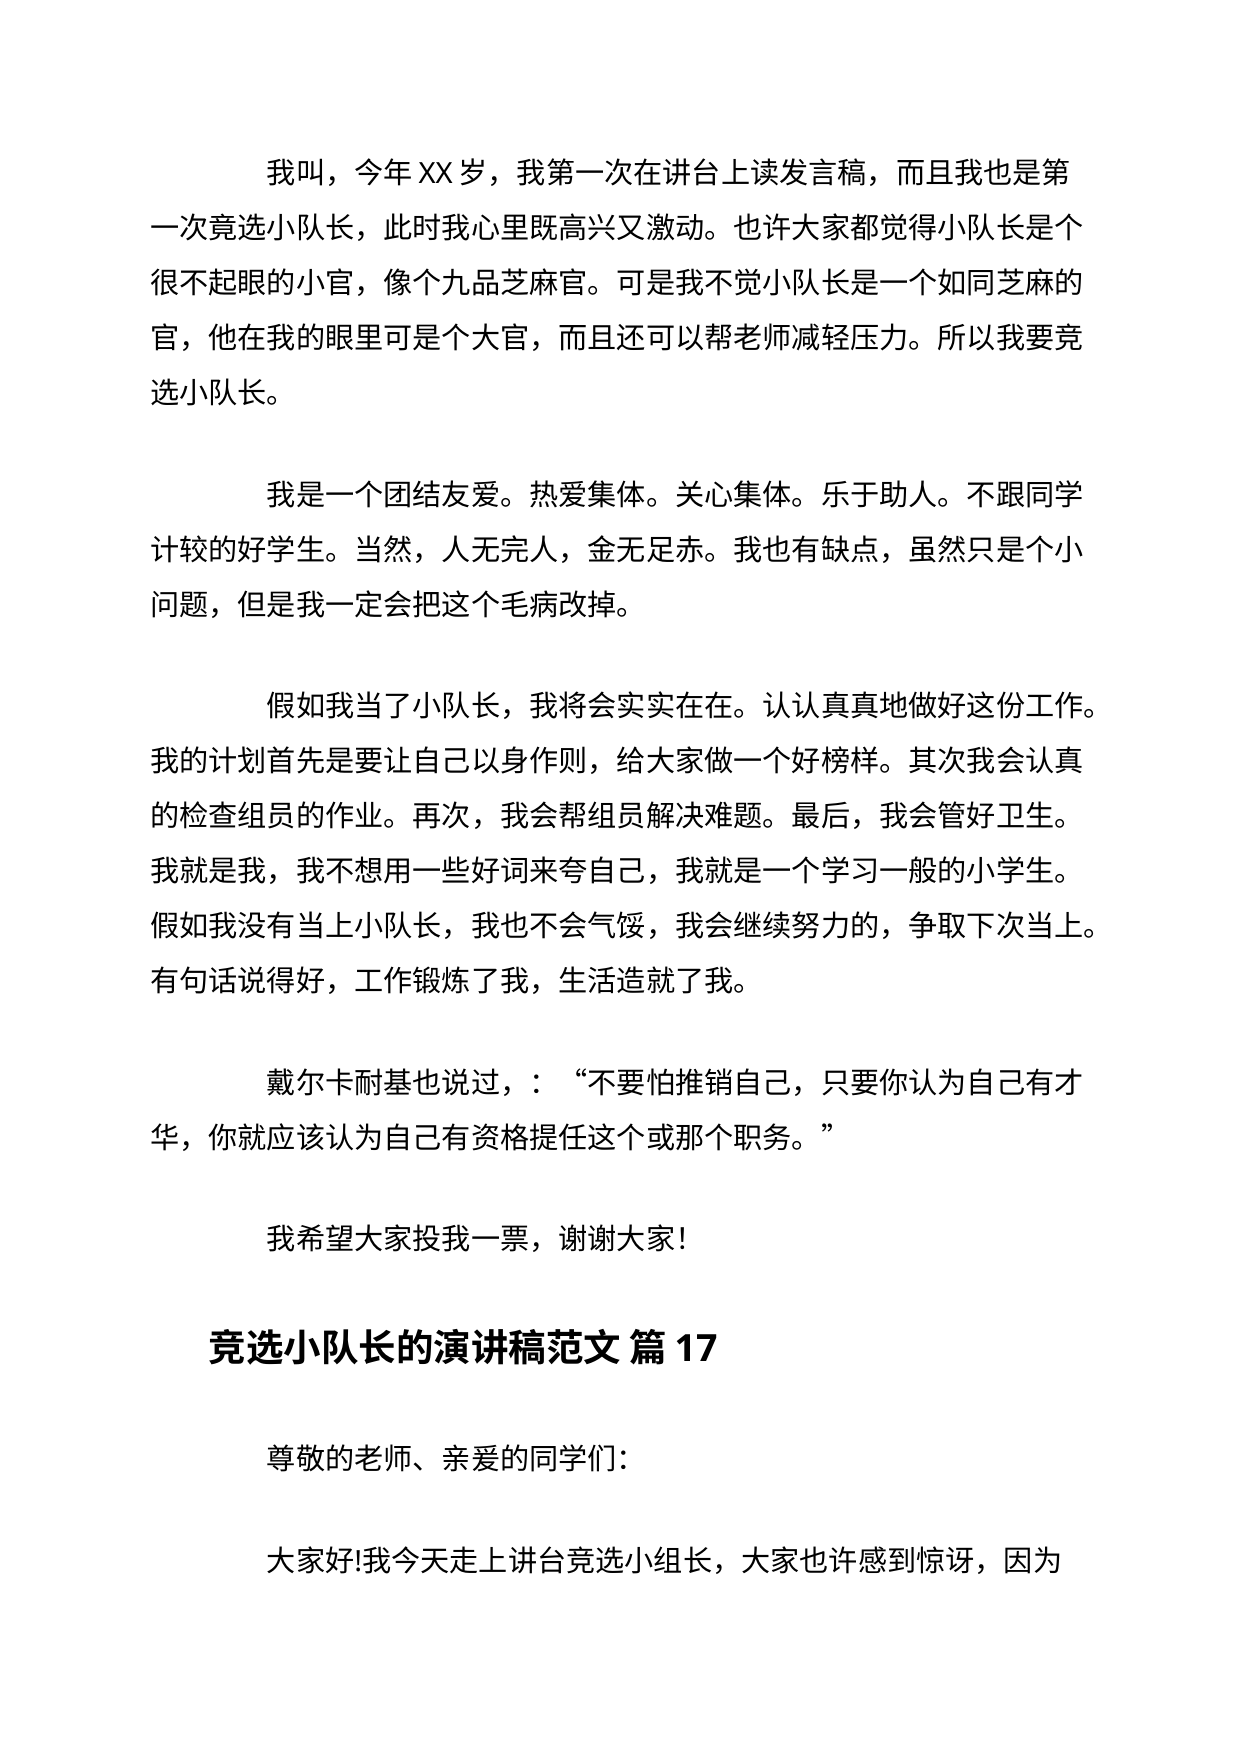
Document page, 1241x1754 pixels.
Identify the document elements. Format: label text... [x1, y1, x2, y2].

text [150, 1537, 1090, 1579]
text 竞选小队长的演讲稿范文 篇17 [150, 1318, 1090, 1372]
text 尊敬的老师、亲爰的同学们： [150, 1435, 1090, 1478]
text 我希望大家投我一票，谢谢大家！ [150, 1216, 1090, 1258]
text 我叫，今年XX岁，我第一次在讲台上读发言稿，而且我也是第一次竟选小队长，此时我心里既高兴又激动。也许大家都觉得小队长是个很不起眼的小官，像个九品芝麻官。可是我不觉小队长是一个如同芝麻的官，他在我的眼里可是个大官，而且还可以帮老师减轻压力。所以我要竞选小队长。 [150, 150, 1090, 412]
text 我是一个团结友爱。热爱集体。关心集体。乐于助人。不跟同学计较的好学生。当然，人无完人，金无足赤。我也有缺点，虽然只是个小问题，但是我一定会把这个毛病改掉。 [150, 471, 1090, 623]
text 戴尔卡耐基也说过，：“不要怕推销自己，只要你认为自己有才华，你就应该认为自己有资格提任这个或那个职务。” [150, 1059, 1090, 1156]
text 假如我当了小队长，我将会实实在在。认认真真地做好这份工作。我的计划首先是要让自己以身作则，给大家做一个好榜样。其次我会认真的检查组员的作业。再次，我会帮组员解决难题。最后，我会管好卫生。我就是我，我不想用一些好词来夸自己，我就是一个学习一般的小学生。假如我没有当上小队长，我也不会气馁，我会继续努力的，争取下次当上。有句话说得好，工作锻炼了我，生活造就了我。 [150, 683, 1090, 1000]
